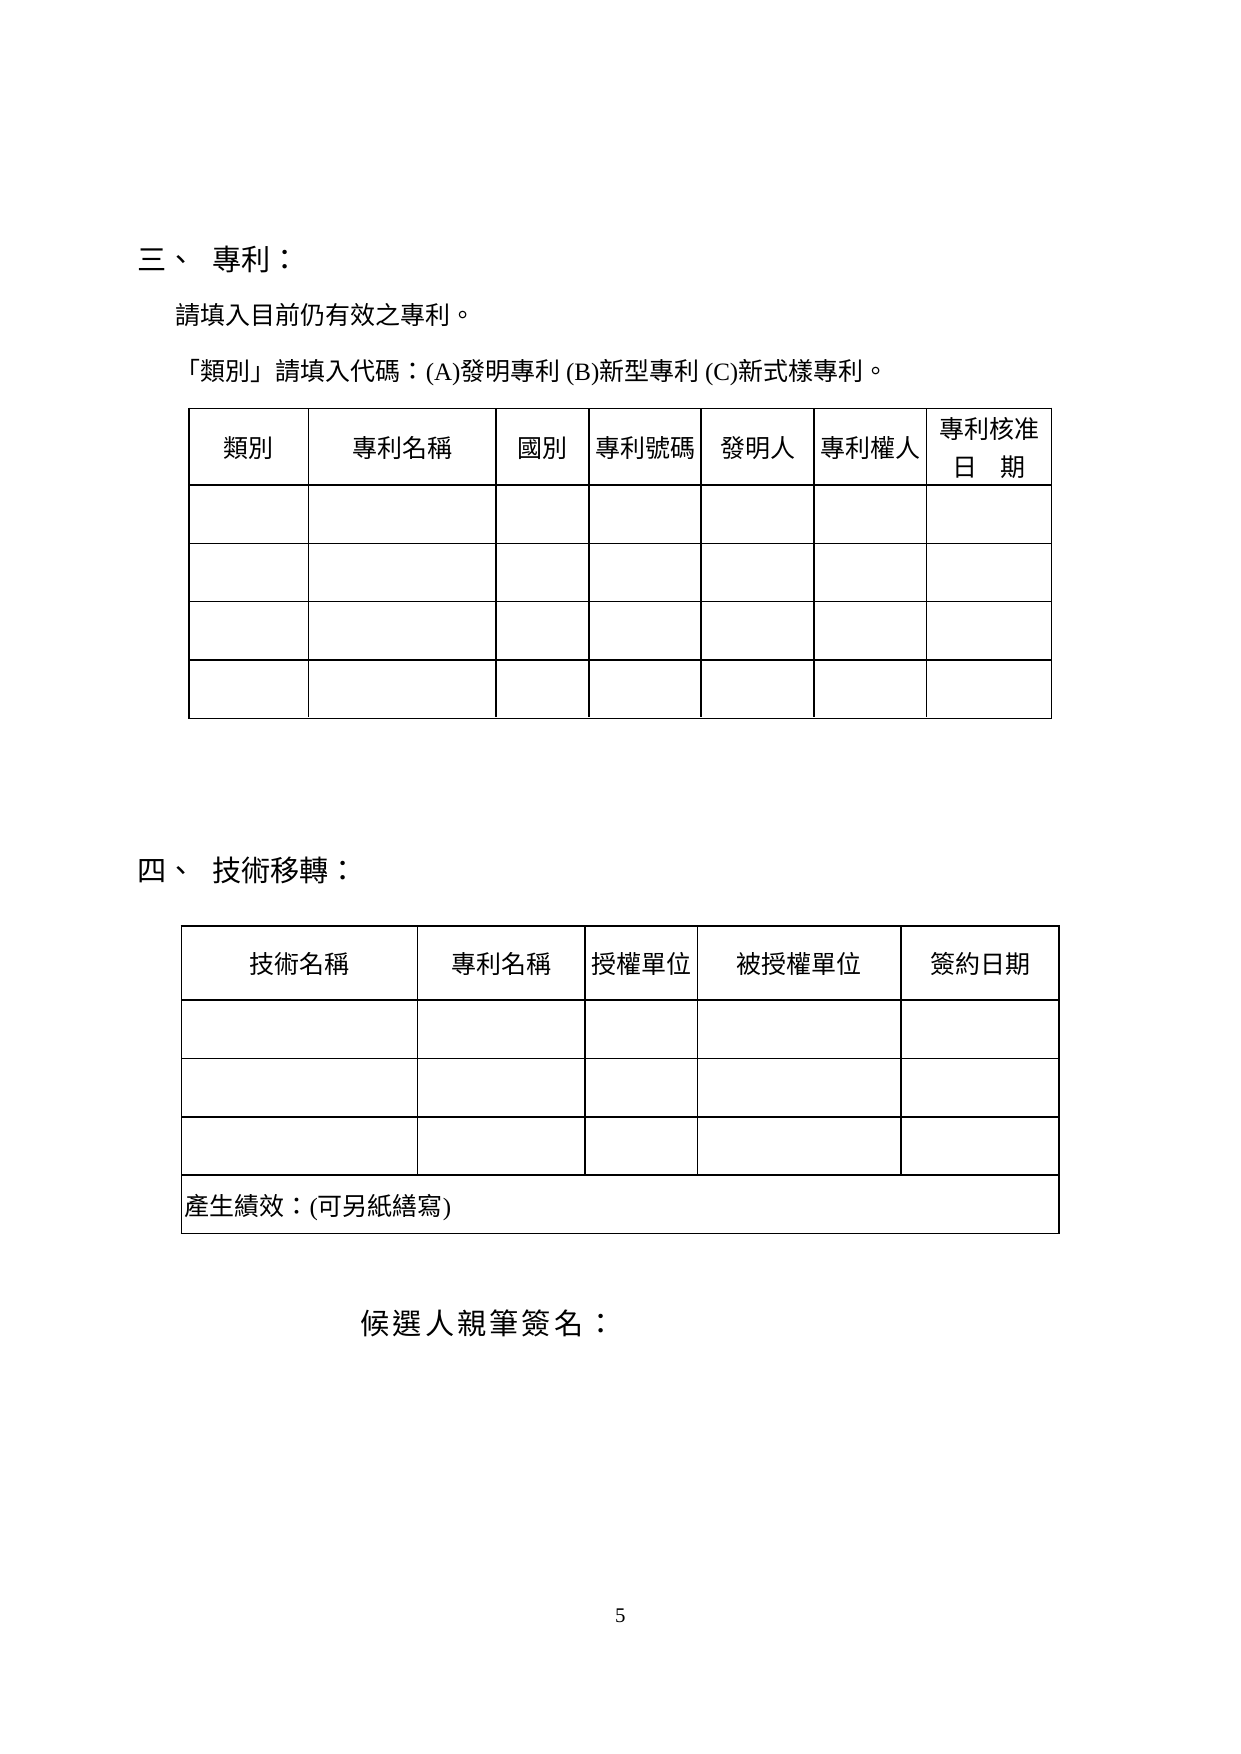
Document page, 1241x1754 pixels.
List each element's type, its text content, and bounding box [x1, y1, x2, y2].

table_cell [702, 544, 813, 601]
table_header 國別 [497, 409, 588, 484]
table_cell [182, 1118, 417, 1174]
table_cell [815, 486, 926, 542]
list 專利： [137, 220, 1165, 295]
table_cell [698, 1001, 900, 1058]
list 技術移轉： [137, 831, 1165, 906]
table_header 專利名稱 [418, 927, 584, 999]
table_cell [190, 602, 308, 659]
table_cell [927, 661, 1051, 717]
table_header 被授權單位 [698, 927, 900, 999]
table_cell [190, 486, 308, 542]
table_header 專利核准日 期 [927, 409, 1051, 484]
table_cell [497, 602, 588, 659]
table_cell [418, 1059, 584, 1116]
table_header 專利名稱 [309, 409, 495, 484]
table_header 專利號碼 [590, 409, 700, 484]
table_cell [190, 544, 308, 601]
table_cell [590, 602, 700, 659]
table_cell [309, 486, 495, 542]
table_header 類別 [190, 409, 308, 484]
table_cell [698, 1059, 900, 1116]
table_header 發明人 [702, 409, 813, 484]
table_cell [815, 544, 926, 601]
table_cell [815, 661, 926, 717]
table_cell [497, 486, 588, 542]
table_header 授權單位 [586, 927, 697, 999]
text 「類別」請填入代碼：(A)發明專利 (B)新型專利 (C)新式樣專利。 [176, 351, 1165, 389]
table_cell [418, 1001, 584, 1058]
text 候選人親筆簽名： [131, 1284, 1165, 1359]
table_cell [902, 1118, 1058, 1174]
table_cell [702, 661, 813, 717]
table_cell [309, 544, 495, 601]
table_cell [927, 486, 1051, 542]
table_cell [309, 602, 495, 659]
table_cell [902, 1001, 1058, 1058]
table_cell [497, 661, 588, 717]
table_cell [927, 602, 1051, 659]
table_cell [309, 661, 495, 717]
table_cell [586, 1001, 697, 1058]
table_cell [702, 486, 813, 542]
table_cell [586, 1118, 697, 1174]
table_cell [815, 602, 926, 659]
table_cell [182, 1059, 417, 1116]
text 請填入目前仍有效之專利。 [176, 295, 1165, 332]
table_cell [190, 661, 308, 717]
table_header 技術名稱 [182, 927, 417, 999]
table_cell [418, 1118, 584, 1174]
table_cell [590, 544, 700, 601]
table_cell [590, 486, 700, 542]
table_cell [590, 661, 700, 717]
table_cell [902, 1059, 1058, 1116]
table_cell [698, 1118, 900, 1174]
table_header 簽約日期 [902, 927, 1058, 999]
table_cell [927, 544, 1051, 601]
table_header 專利權人 [815, 409, 926, 484]
table_cell [586, 1059, 697, 1116]
table_cell [702, 602, 813, 659]
table_cell 產生績效：(可另紙繕寫) [182, 1176, 1058, 1233]
table_cell [497, 544, 588, 601]
table_cell [182, 1001, 417, 1058]
